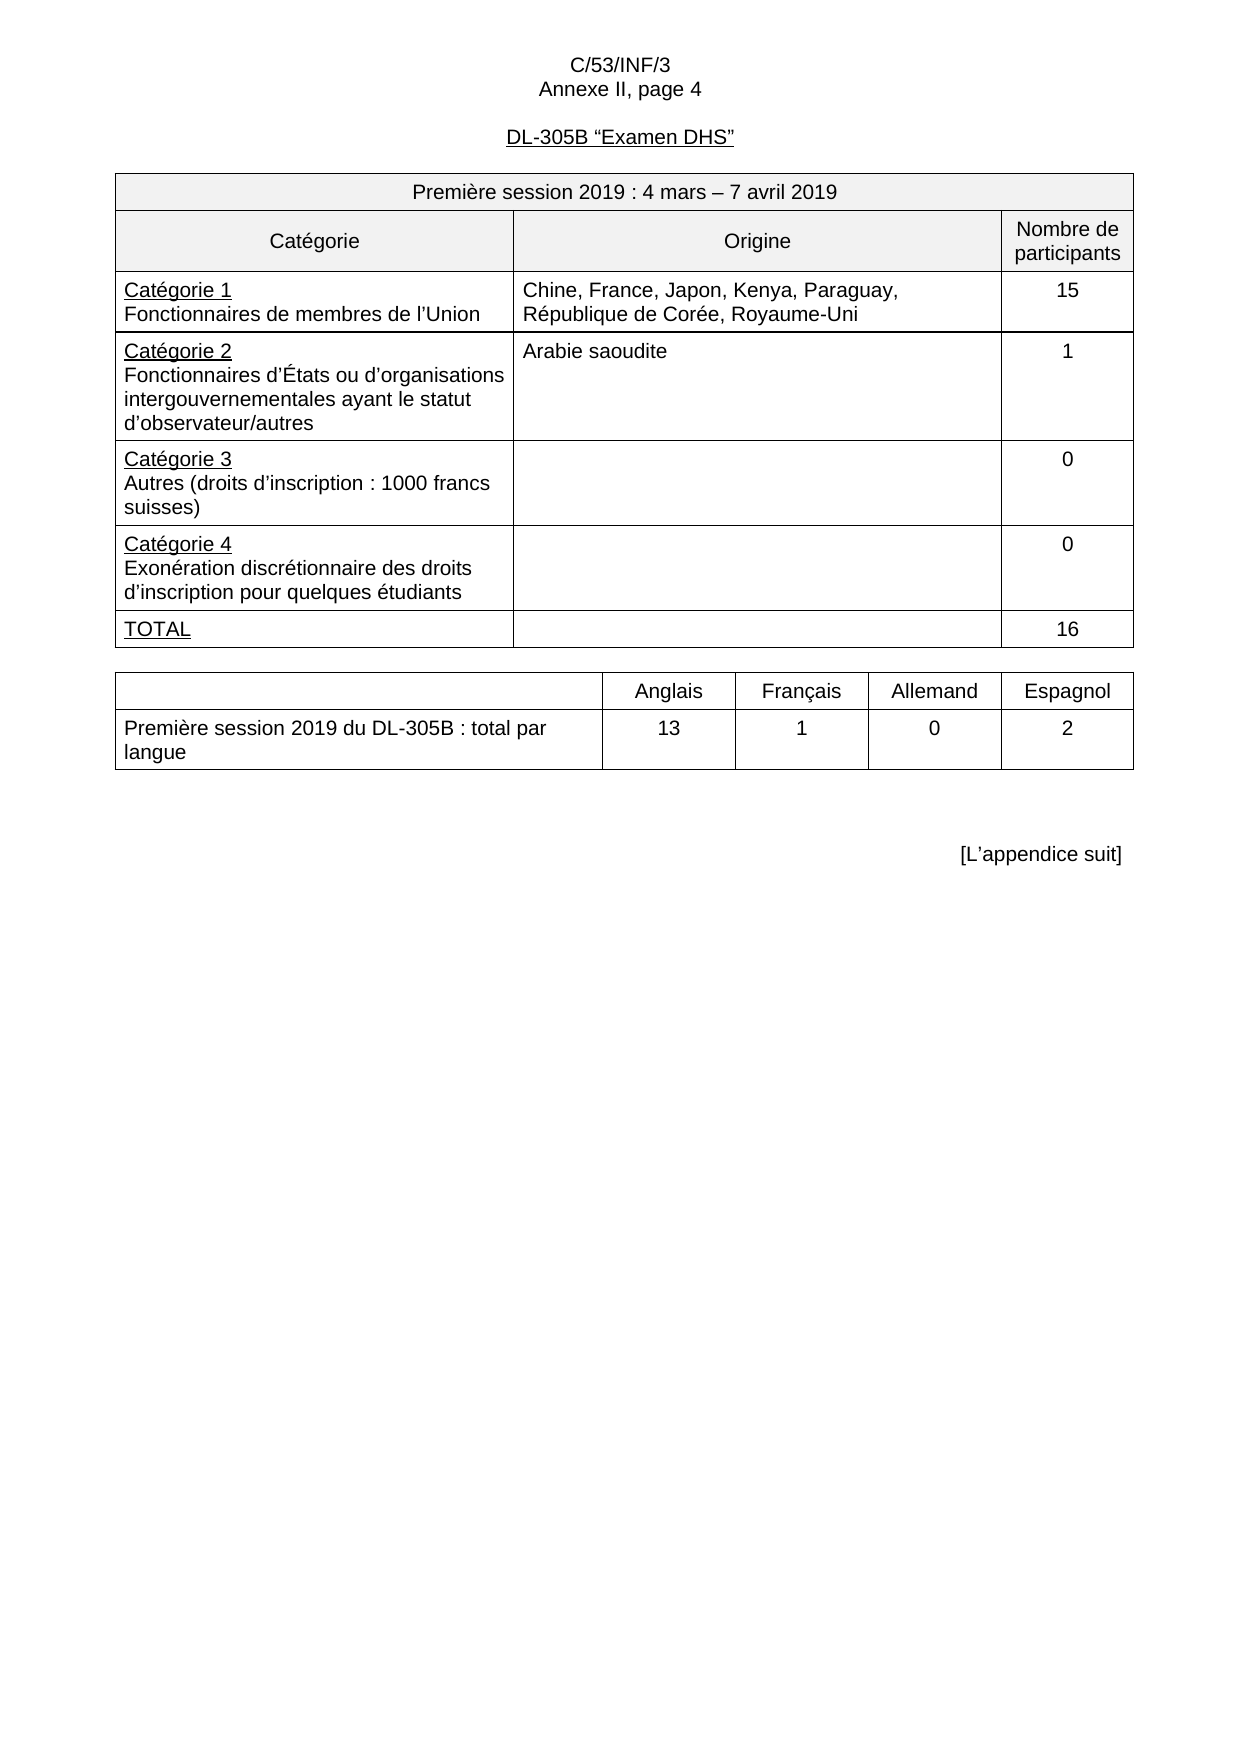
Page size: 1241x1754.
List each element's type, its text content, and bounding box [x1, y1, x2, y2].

table_cell 13 [603, 710, 735, 769]
table_header Allemand [869, 673, 1001, 708]
table_header Français [736, 673, 868, 708]
table_header Espagnol [1002, 673, 1133, 708]
table_cell 1 [1002, 333, 1133, 440]
table_cell 15 [1002, 272, 1133, 331]
table_cell 16 [1002, 611, 1133, 647]
table_cell [514, 611, 1001, 647]
table_header Première session 2019 : 4 mars – 7 avril 2019 [116, 174, 1133, 210]
table_cell Première session 2019 du DL-305B : total par langue [116, 710, 602, 769]
table_cell 0 [1002, 526, 1133, 610]
table_cell TOTAL [116, 611, 513, 647]
table_cell Catégorie 1 Fonctionnaires de membres de l’Union [116, 272, 513, 331]
table_cell Catégorie 4 Exonération discrétionnaire des droits d’inscription pour quelques étudiants [116, 526, 513, 610]
text DL-305B “Examen DHS” [118, 125, 1122, 149]
table_header [116, 673, 602, 708]
table_cell 1 [736, 710, 868, 769]
table_cell Origine [514, 211, 1001, 271]
table_cell 0 [869, 710, 1001, 769]
table_cell Catégorie 3 Autres (droits d’inscription : 1000 francs suisses) [116, 441, 513, 525]
table_cell [514, 441, 1001, 525]
table_cell Arabie saoudite [514, 333, 1001, 440]
table_cell [514, 526, 1001, 610]
table_cell 0 [1002, 441, 1133, 525]
table_cell Catégorie [116, 211, 513, 271]
table_cell 2 [1002, 710, 1133, 769]
text [L’appendice suit] [118, 842, 1122, 866]
table_cell Nombre de participants [1002, 211, 1133, 271]
table_header Anglais [603, 673, 735, 708]
table_cell Chine, France, Japon, Kenya, Paraguay, République de Corée, Royaume-Uni [514, 272, 1001, 331]
table_cell Catégorie 2 Fonctionnaires d’États ou d’organisations intergouvernementales ayant le statut d’observateur/autres [116, 333, 513, 440]
